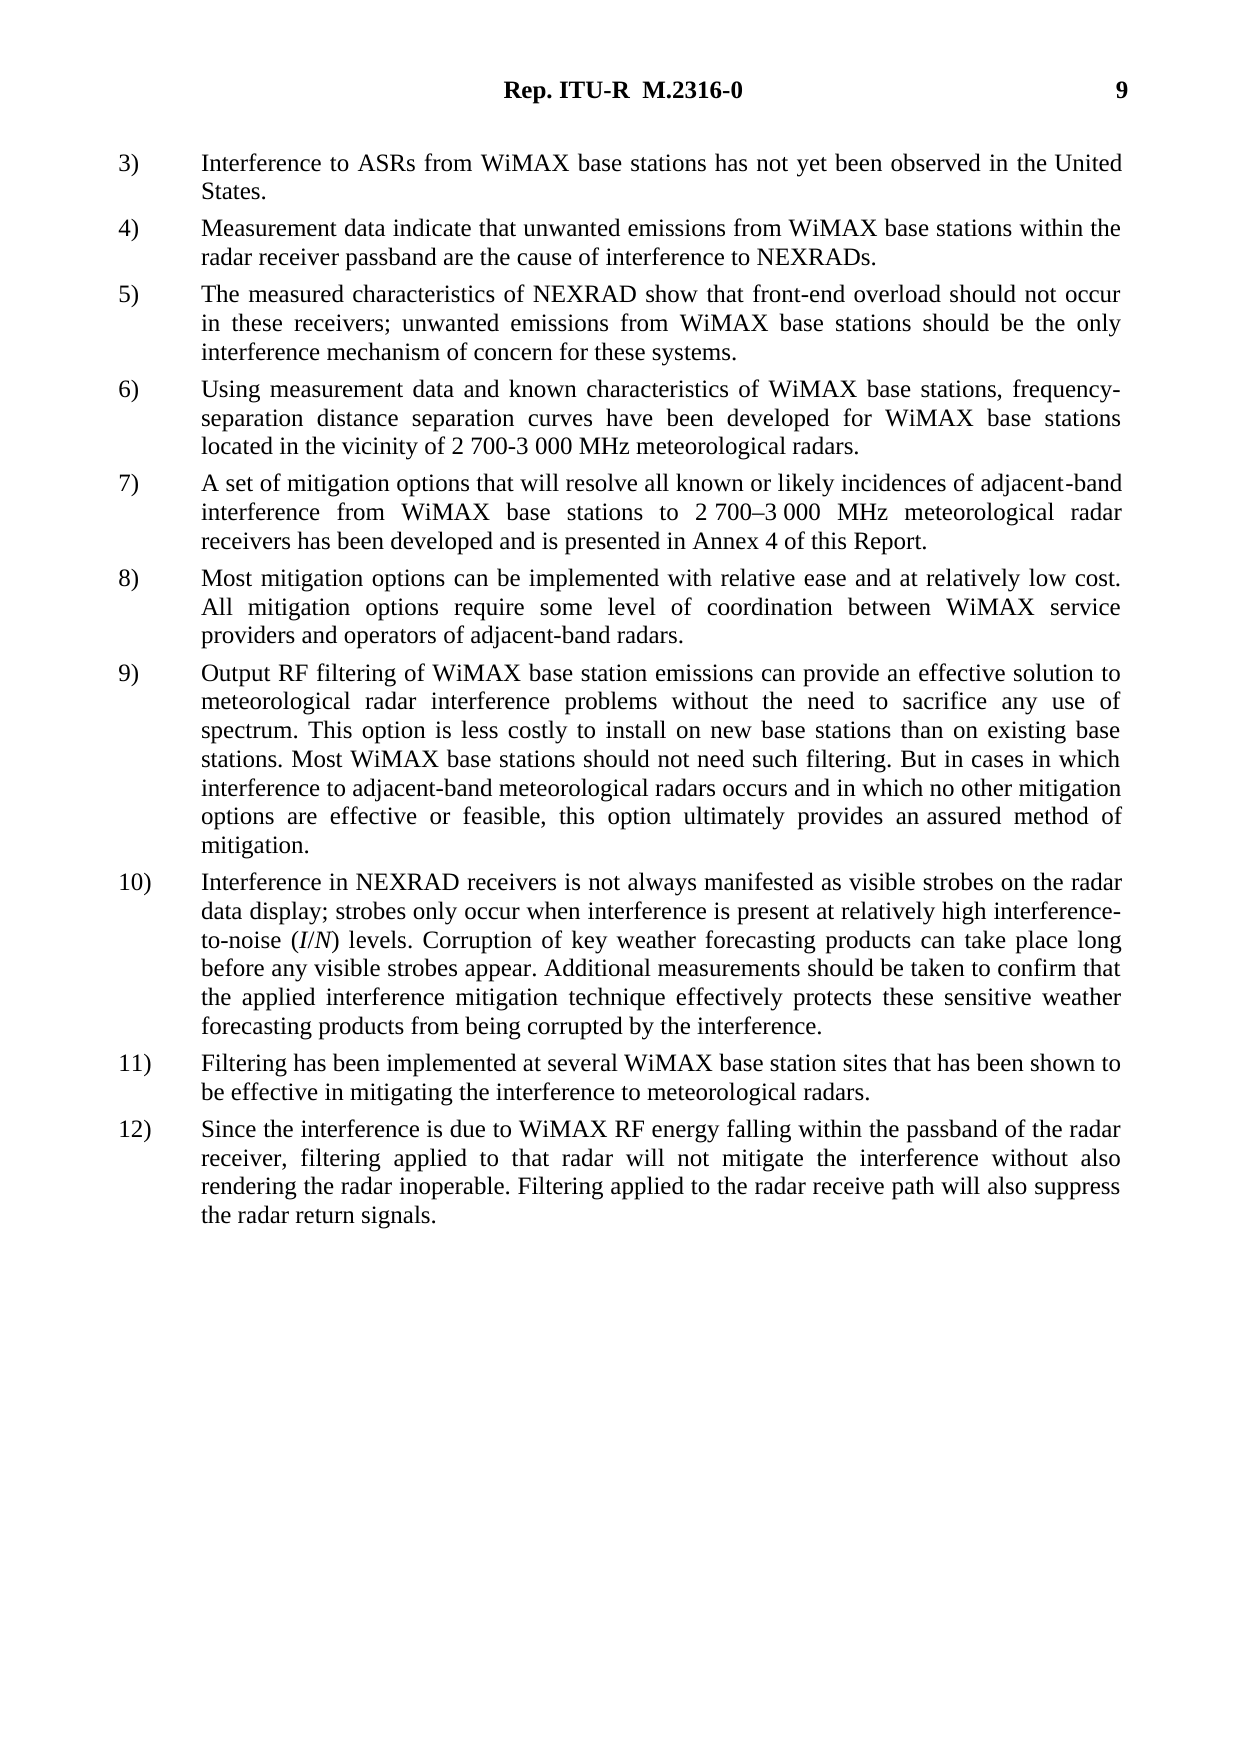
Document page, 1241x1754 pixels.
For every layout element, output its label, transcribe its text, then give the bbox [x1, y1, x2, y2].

text 12) Since the interference is due to WiMAX RF energy falling within the passband of the radar receiver, filtering applied to that radar will not mitigate the interference without also rendering the radar inoperable. Filtering applied to the radar receive path will also suppress the radar return signals. [118, 1114, 1122, 1229]
text 3) Interference to ASRs from WiMAX base stations has not yet been observed in the United States. [118, 148, 1122, 205]
text 4) Measurement data indicate that unwanted emissions from WiMAX base stations within the radar receiver passband are the cause of interference to NEXRADs. [118, 213, 1122, 271]
text 7) A set of mitigation options that will resolve all known or likely incidences of adjacent-band interference from WiMAX base stations to 2 700–3 000 MHz meteorological radar receivers has been developed and is presented in Annex 4 of this Report. [118, 468, 1122, 555]
text 5) The measured characteristics of NEXRAD show that front-end overload should not occur in these receivers; unwanted emissions from WiMAX base stations should be the only interference mechanism of concern for these systems. [118, 279, 1122, 366]
text 9) Output RF filtering of WiMAX base station emissions can provide an effective solution to meteorological radar interference problems without the need to sacrifice any use of spectrum. This option is less costly to install on new base stations than on existing base stations. Most WiMAX base stations should not need such filtering. But in cases in which interference to adjacent-band meteorological radars occurs and in which no other mitigation options are effective or feasible, this option ultimately provides an assured method of mitigation. [118, 658, 1122, 859]
text 10) Interference in NEXRAD receivers is not always manifested as visible strobes on the radar data display; strobes only occur when interference is present at relatively high interference-to-noise (I/N) levels. Corruption of key weather forecasting products can take place long before any visible strobes appear. Additional measurements should be taken to confirm that the applied interference mitigation technique effectively protects these sensitive weather forecasting products from being corrupted by the interference. [118, 867, 1122, 1040]
text 6) Using measurement data and known characteristics of WiMAX base stations, frequency-separation distance separation curves have been developed for WiMAX base stations located in the vicinity of 2 700-3 000 MHz meteorological radars. [118, 374, 1122, 460]
text 11) Filtering has been implemented at several WiMAX base station sites that has been shown to be effective in mitigating the interference to meteorological radars. [118, 1048, 1122, 1106]
text 8) Most mitigation options can be implemented with relative ease and at relatively low cost. All mitigation options require some level of coordination between WiMAX service providers and operators of adjacent-band radars. [118, 563, 1122, 649]
